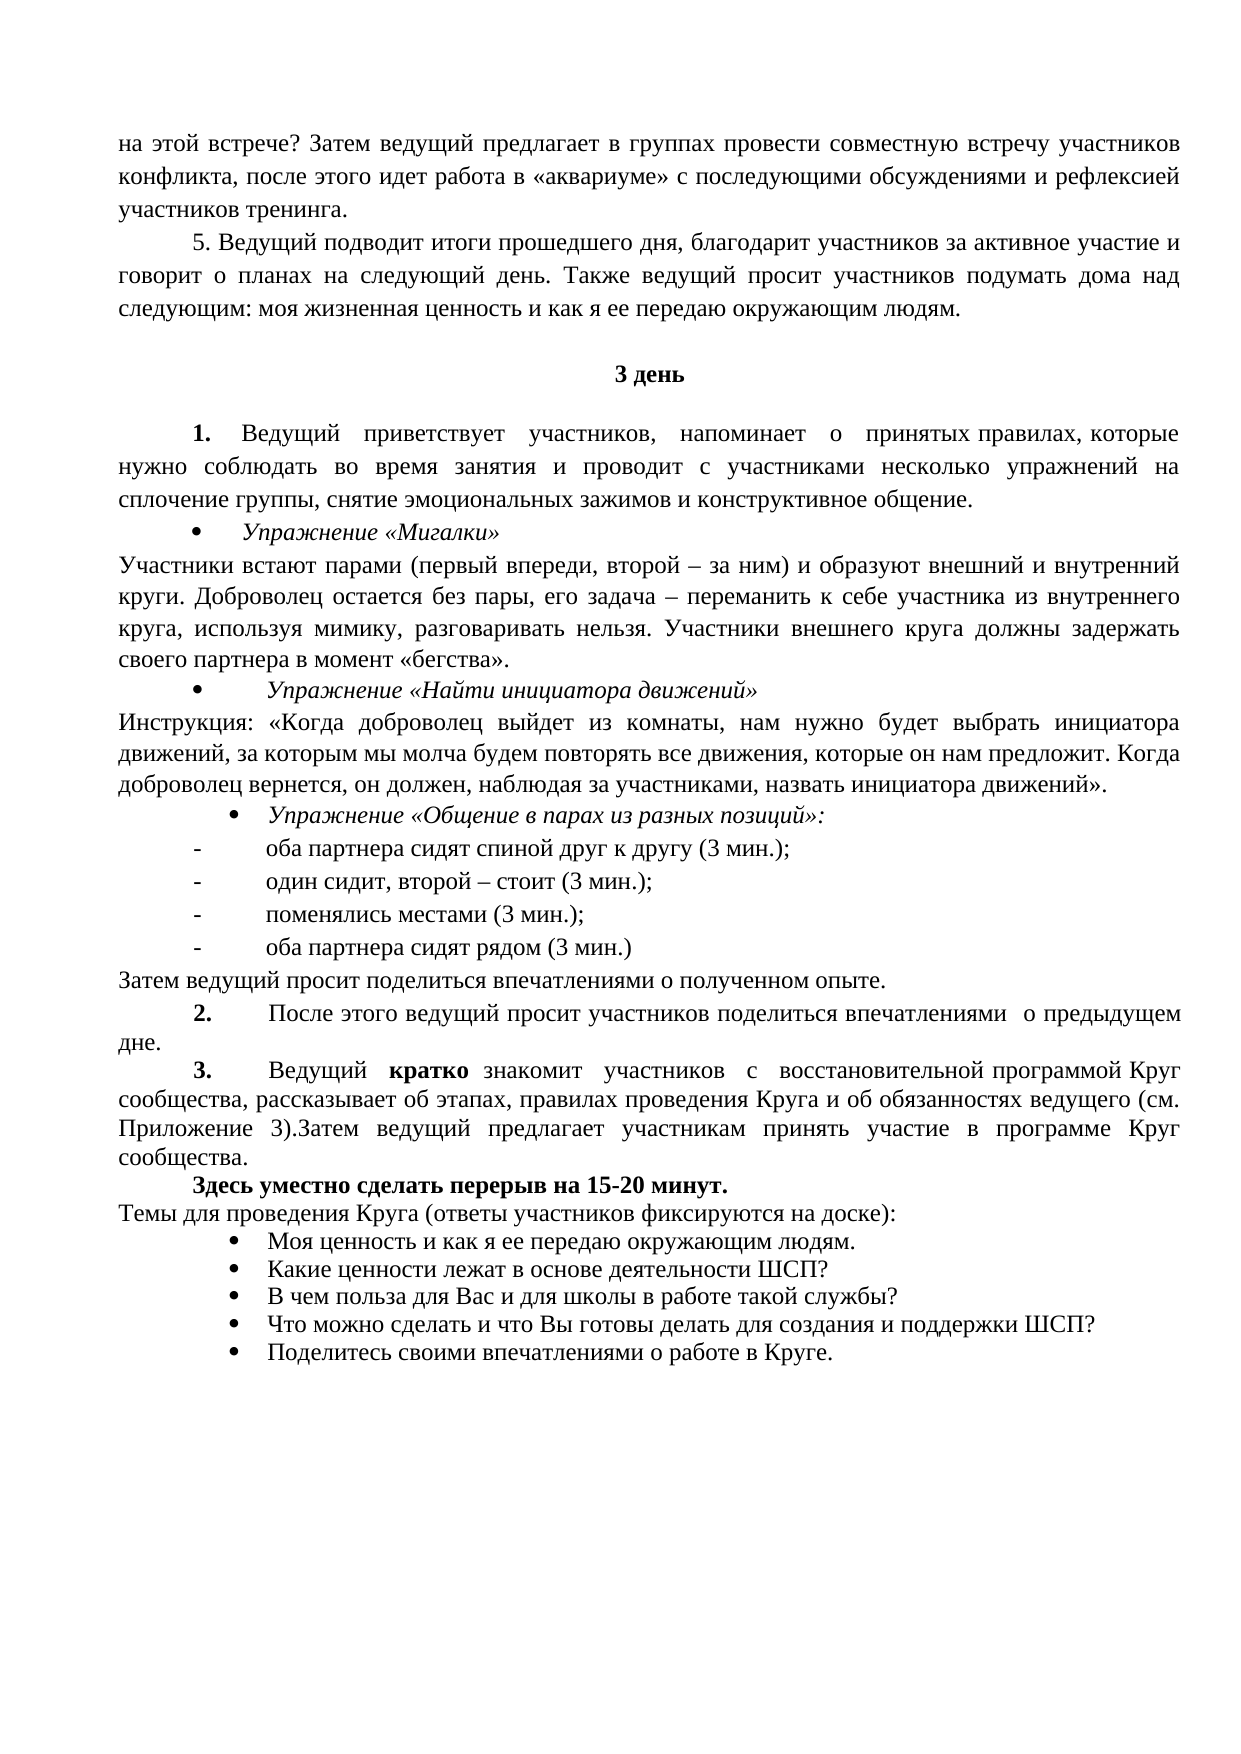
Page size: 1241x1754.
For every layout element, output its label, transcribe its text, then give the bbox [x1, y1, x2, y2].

text Инструкция: «Когда доброволец выйдет из комнаты, нам нужно будет выбрать инициатора движений, за которым мы молча будем повторять все движения, которые он нам предложит. Когда доброволец вернется, он должен, наблюдая за участниками, назвать инициатора движений». [118, 707, 1181, 797]
list Упражнение «Мигалки» [118, 517, 1181, 546]
list В чем польза для Вас и для школы в работе такой службы? [229, 1283, 1181, 1310]
list оба партнера сидят рядом (3 мин.) [118, 932, 1181, 961]
text Темы для проведения Круга (ответы участников фиксируются на доске): [118, 1199, 1181, 1227]
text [118, 128, 1181, 222]
list оба партнера сидят спиной друг к другу (3 мин.); [118, 833, 1181, 862]
list Что можно сделать и что Вы готовы делать для создания и поддержки ШСП? [229, 1310, 1181, 1338]
text Затем ведущий просит поделиться впечатлениями о полученном опыте. [118, 965, 1181, 994]
text 1. Ведущий приветствует участников, напоминает о принятых правилах, которые нужно соблюдать во время занятия и проводит с участниками несколько упражнений на сплочение группы, снятие эмоциональных зажимов и конструктивное общение. [118, 418, 1181, 513]
list Какие ценности лежат в основе деятельности ШСП? [229, 1255, 1181, 1283]
list поменялись местами (3 мин.); [118, 899, 1181, 928]
text 3 день [118, 359, 1181, 388]
list Ведущий кратко знакомит участников с восстановительной программой Круг сообщества, рассказывает об этапах, правилах проведения Круга и об обязанностях ведущего (см. Приложение 3).Затем ведущий предлагает участникам принять участие в программе Круг сообщества. [118, 1055, 1181, 1170]
list Поделитесь своими впечатлениями о работе в Круге. [229, 1338, 1181, 1366]
list один сидит, второй – стоит (3 мин.); [118, 866, 1181, 894]
text Участники встают парами (первый впереди, второй – за ним) и образуют внешний и внутренний круги. Доброволец остается без пары, его задача – переманить к себе участника из внутреннего круга, используя мимику, разговаривать нельзя. Участники внешнего круга должны задержать своего партнера в момент «бегства». [118, 550, 1181, 673]
list Упражнение «Общение в парах из разных позиций»: [229, 800, 1181, 828]
text Здесь уместно сделать перерыв на 15-20 минут. [118, 1170, 1181, 1199]
text 5. Ведущий подводит итоги прошедшего дня, благодарит участников за активное участие и говорит о планах на следующий день. Также ведущий просит участников подумать дома над следующим: моя жизненная ценность и как я ее передаю окружающим людям. [118, 227, 1181, 322]
list Упражнение «Найти инициатора движений» [118, 675, 1181, 704]
list Моя ценность и как я ее передаю окружающим людям. [229, 1227, 1181, 1255]
list После этого ведущий просит участников поделиться впечатлениями о предыдущем дне. [118, 998, 1181, 1055]
